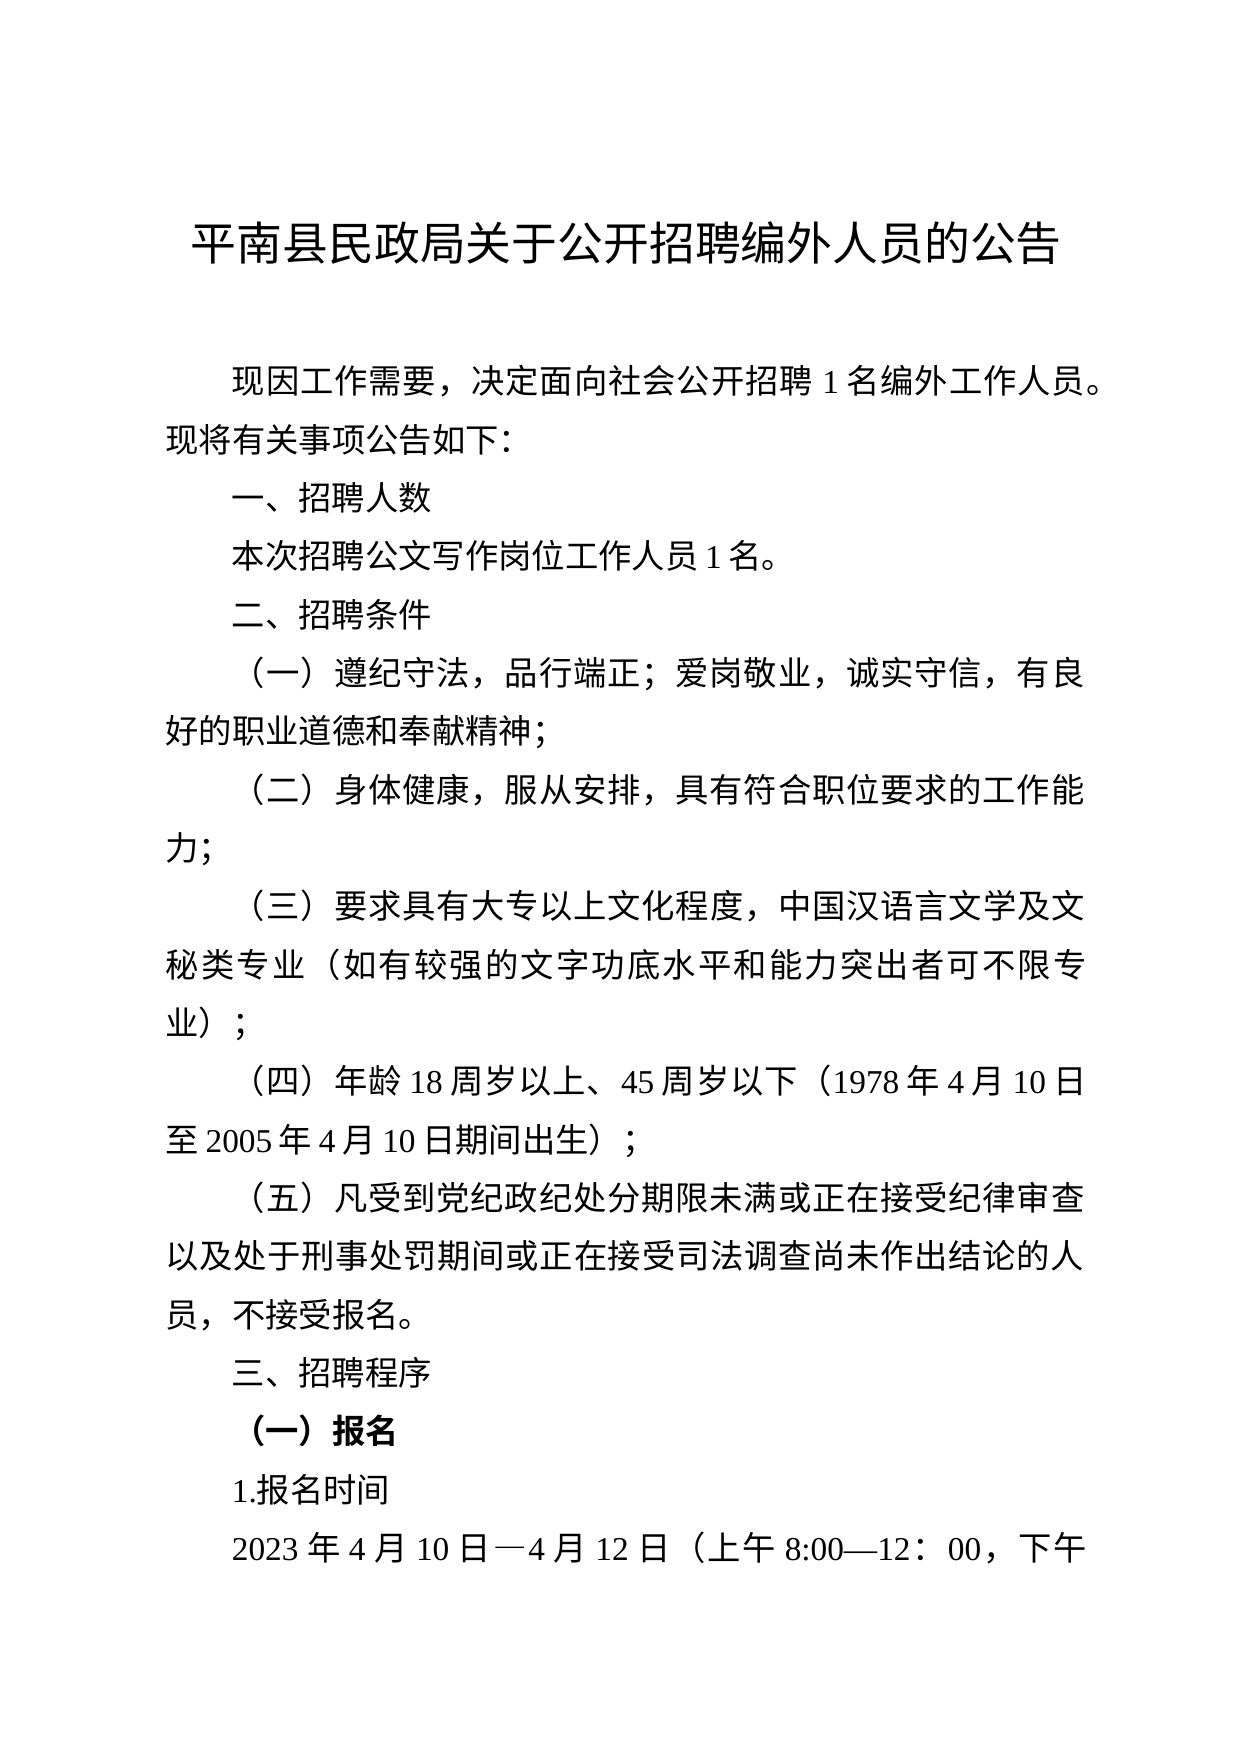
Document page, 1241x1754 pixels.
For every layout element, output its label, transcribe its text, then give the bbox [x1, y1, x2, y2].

text 本次招聘公文写作岗位工作人员1名。 [165, 522, 1087, 581]
text 平南县民政局关于公开招聘编外人员的公告 [165, 191, 1087, 289]
text （三）要求具有大专以上文化程度，中国汉语言文学及文秘类专业（如有较强的文字功底水平和能力突出者可不限专业）； [165, 872, 1087, 939]
text 现因工作需要，决定面向社会公开招聘1名编外工作人员。现将有关事项公告如下： [165, 347, 1087, 464]
text 三、招聘程序 [165, 1339, 1087, 1397]
text （四）年龄18周岁以上、45周岁以下（1978年4月10日至2005年4月10日期间出生）； [165, 1047, 1087, 1164]
text （二）身体健康，服从安排，具有符合职位要求的工作能力； [165, 756, 1087, 872]
text （一）遵纪守法，品行端正；爱岗敬业，诚实守信，有良好的职业道德和奉献精神； [165, 639, 1087, 756]
text 1.报名时间 [165, 1456, 1087, 1514]
text （五）凡受到党纪政纪处分期限未满或正在接受纪律审查，以及处于刑事处罚期间或正在接受司法调查尚未作出结论的人员，不接受报名。 [165, 1164, 1087, 1339]
text 一、招聘人数 [165, 464, 1087, 522]
text （三）要求具有大专以上文化程度，中国汉语言文学及文秘类专业（如有较强的文字功底水平和能力突出者可不限专业）； [165, 987, 1087, 1047]
text （一）报名 [165, 1397, 1087, 1456]
text 二、招聘条件 [165, 581, 1087, 639]
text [165, 1514, 1087, 1572]
